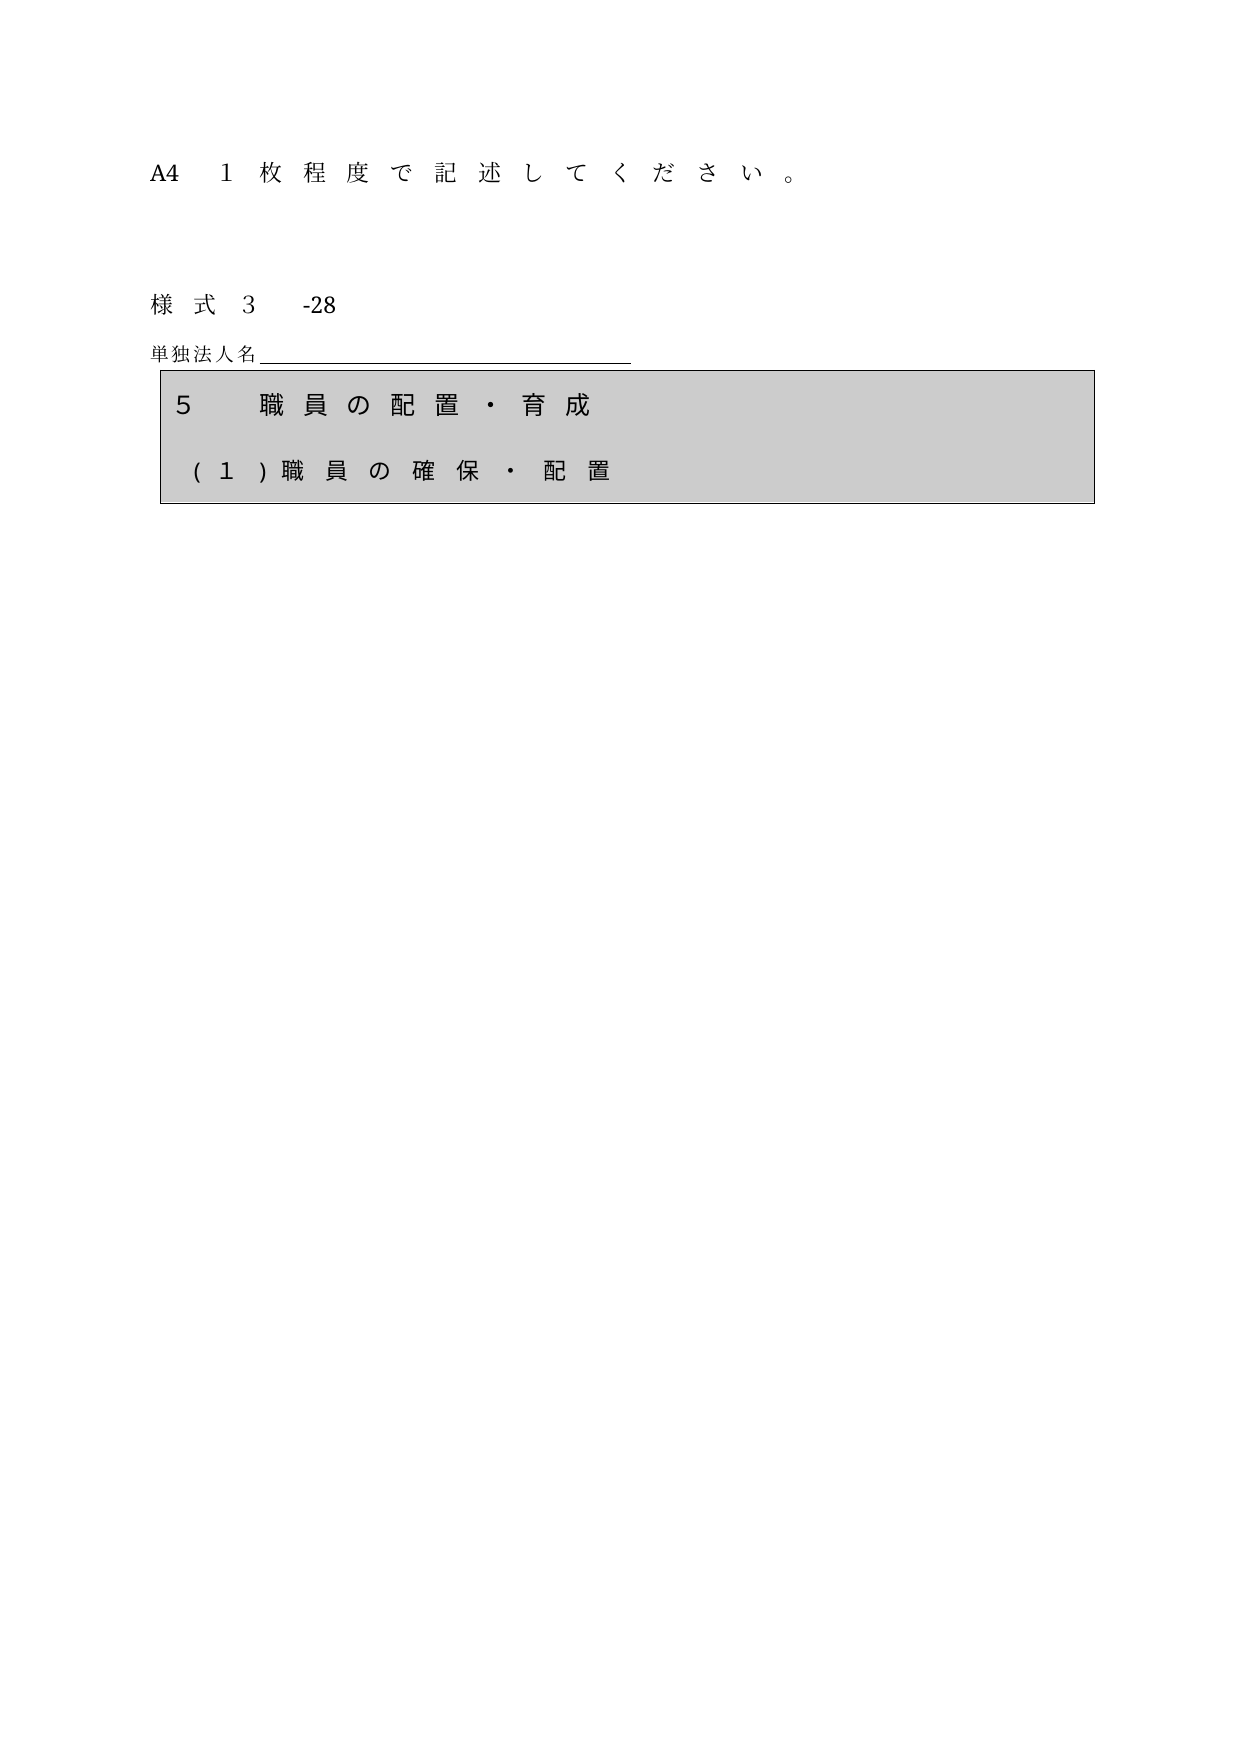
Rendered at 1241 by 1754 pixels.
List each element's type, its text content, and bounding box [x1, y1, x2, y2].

table_header ５ 職員の配置・育成 (１) 職員の確保・配置 [161, 371, 1094, 502]
text 様式３-28 [150, 271, 1090, 337]
text 単独法人名 [150, 337, 1090, 370]
text A4 １枚程度で記述してください。 [150, 139, 1090, 205]
